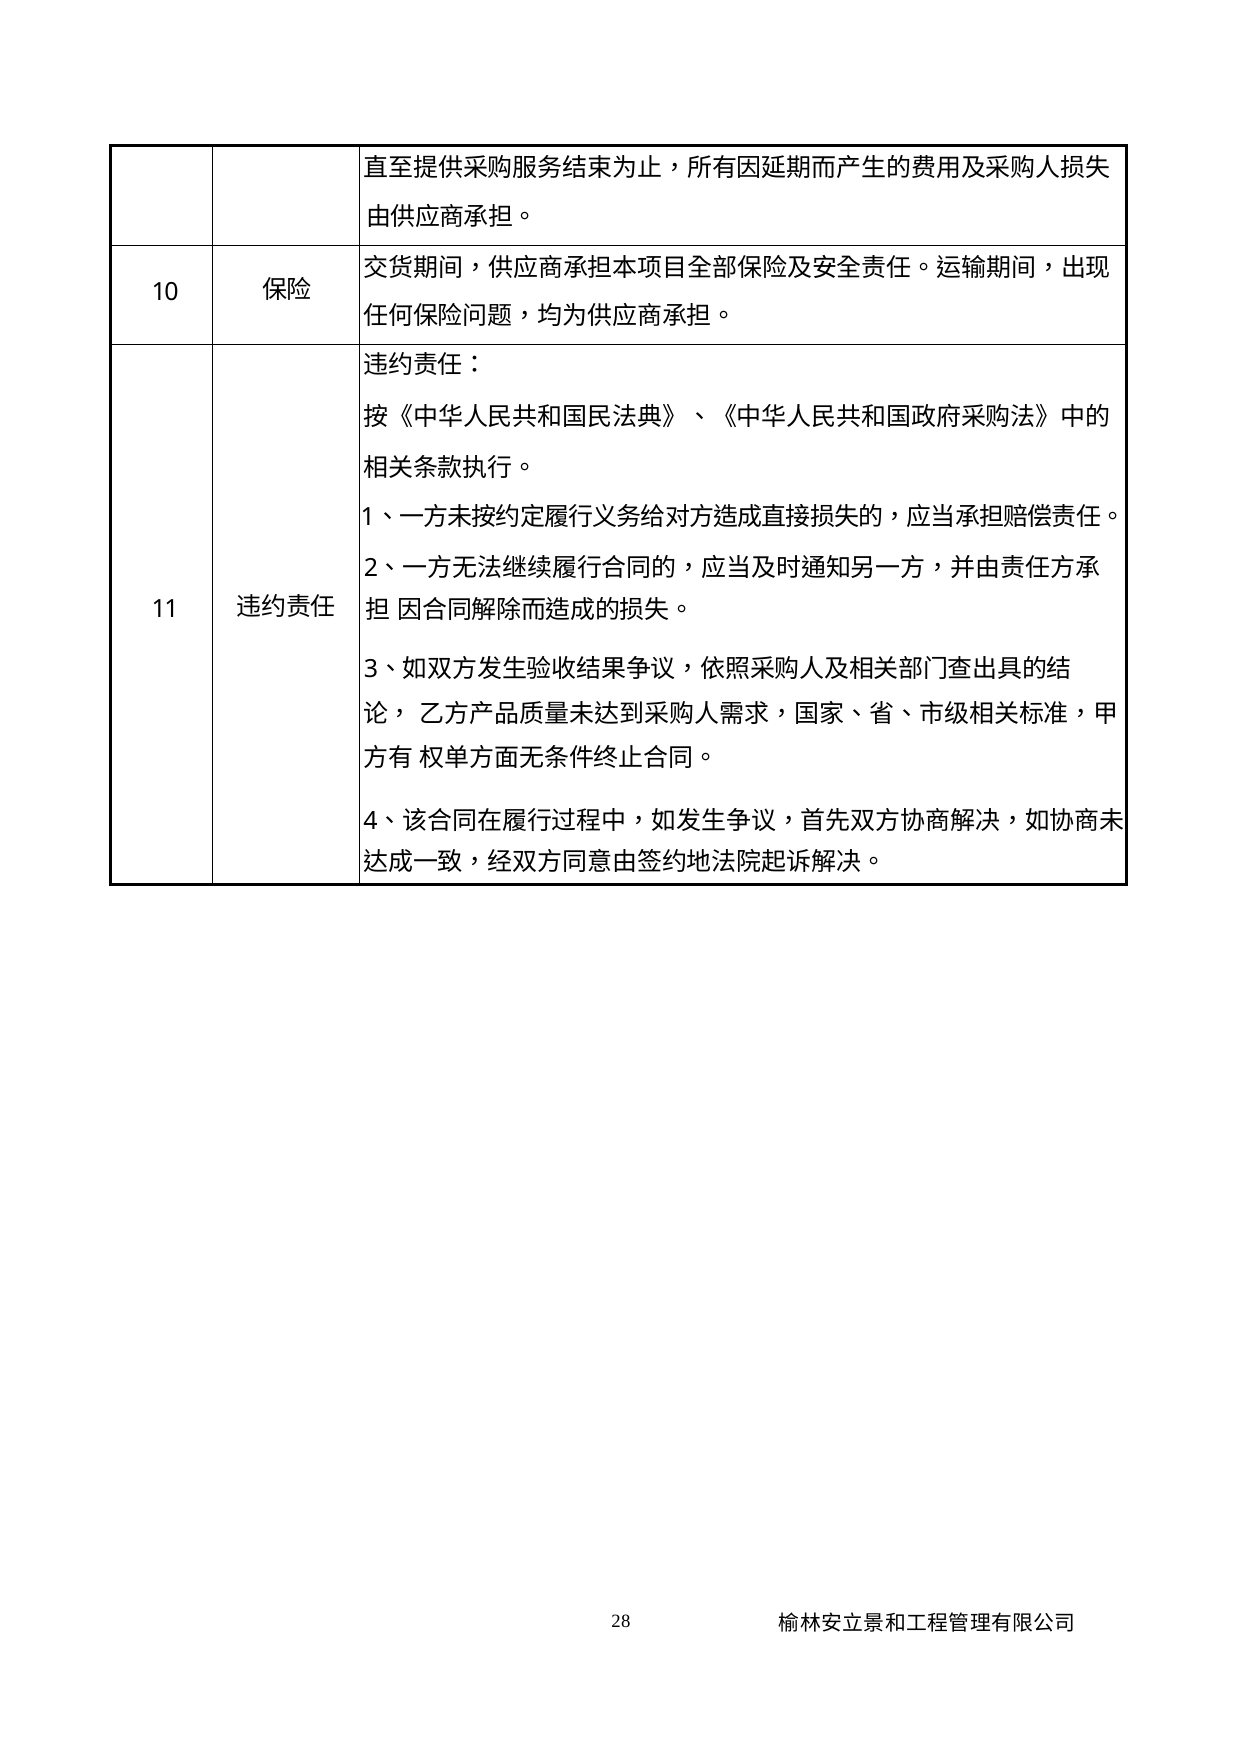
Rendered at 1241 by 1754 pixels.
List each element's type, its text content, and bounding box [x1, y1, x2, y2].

table_header [213, 147, 359, 244]
table_cell 11 [112, 345, 212, 883]
table_cell 保险 [213, 246, 359, 344]
table_header 直至提供采购服务结束为止，所有因延期而产生的费用及采购人损失 由供应商承担。 [360, 147, 1125, 244]
table_cell 违约责任 [213, 345, 359, 883]
table_cell 违约责任： 按《中华人民共和国民法典》、《中华人民共和国政府采购法》中的 相关条款执行。 1、一方未按约定履行义务给对方造成直接损失的，应当承担赔偿责任。 2、一方无法继续履行合同的，应当及时通知另一方，并由责任方承担 因合同解除而造成的损失。 3、如双方发生验收结果争议，依照采购人及相关部门查出具的结论， 乙方产品质量未达到采购人需求，国家、省、市级相关标准，甲方有 权单方面无条件终止合同。 4、该合同在履行过程中，如发生争议，首先双方协商解决，如协商未 达成一致，经双方同意由签约地法院起诉解决。 [360, 345, 1125, 883]
table_header [112, 147, 212, 244]
table_cell 10 [112, 246, 212, 344]
table_cell 交货期间，供应商承担本项目全部保险及安全责任。运输期间，出现 任何保险问题，均为供应商承担。 [360, 246, 1125, 344]
